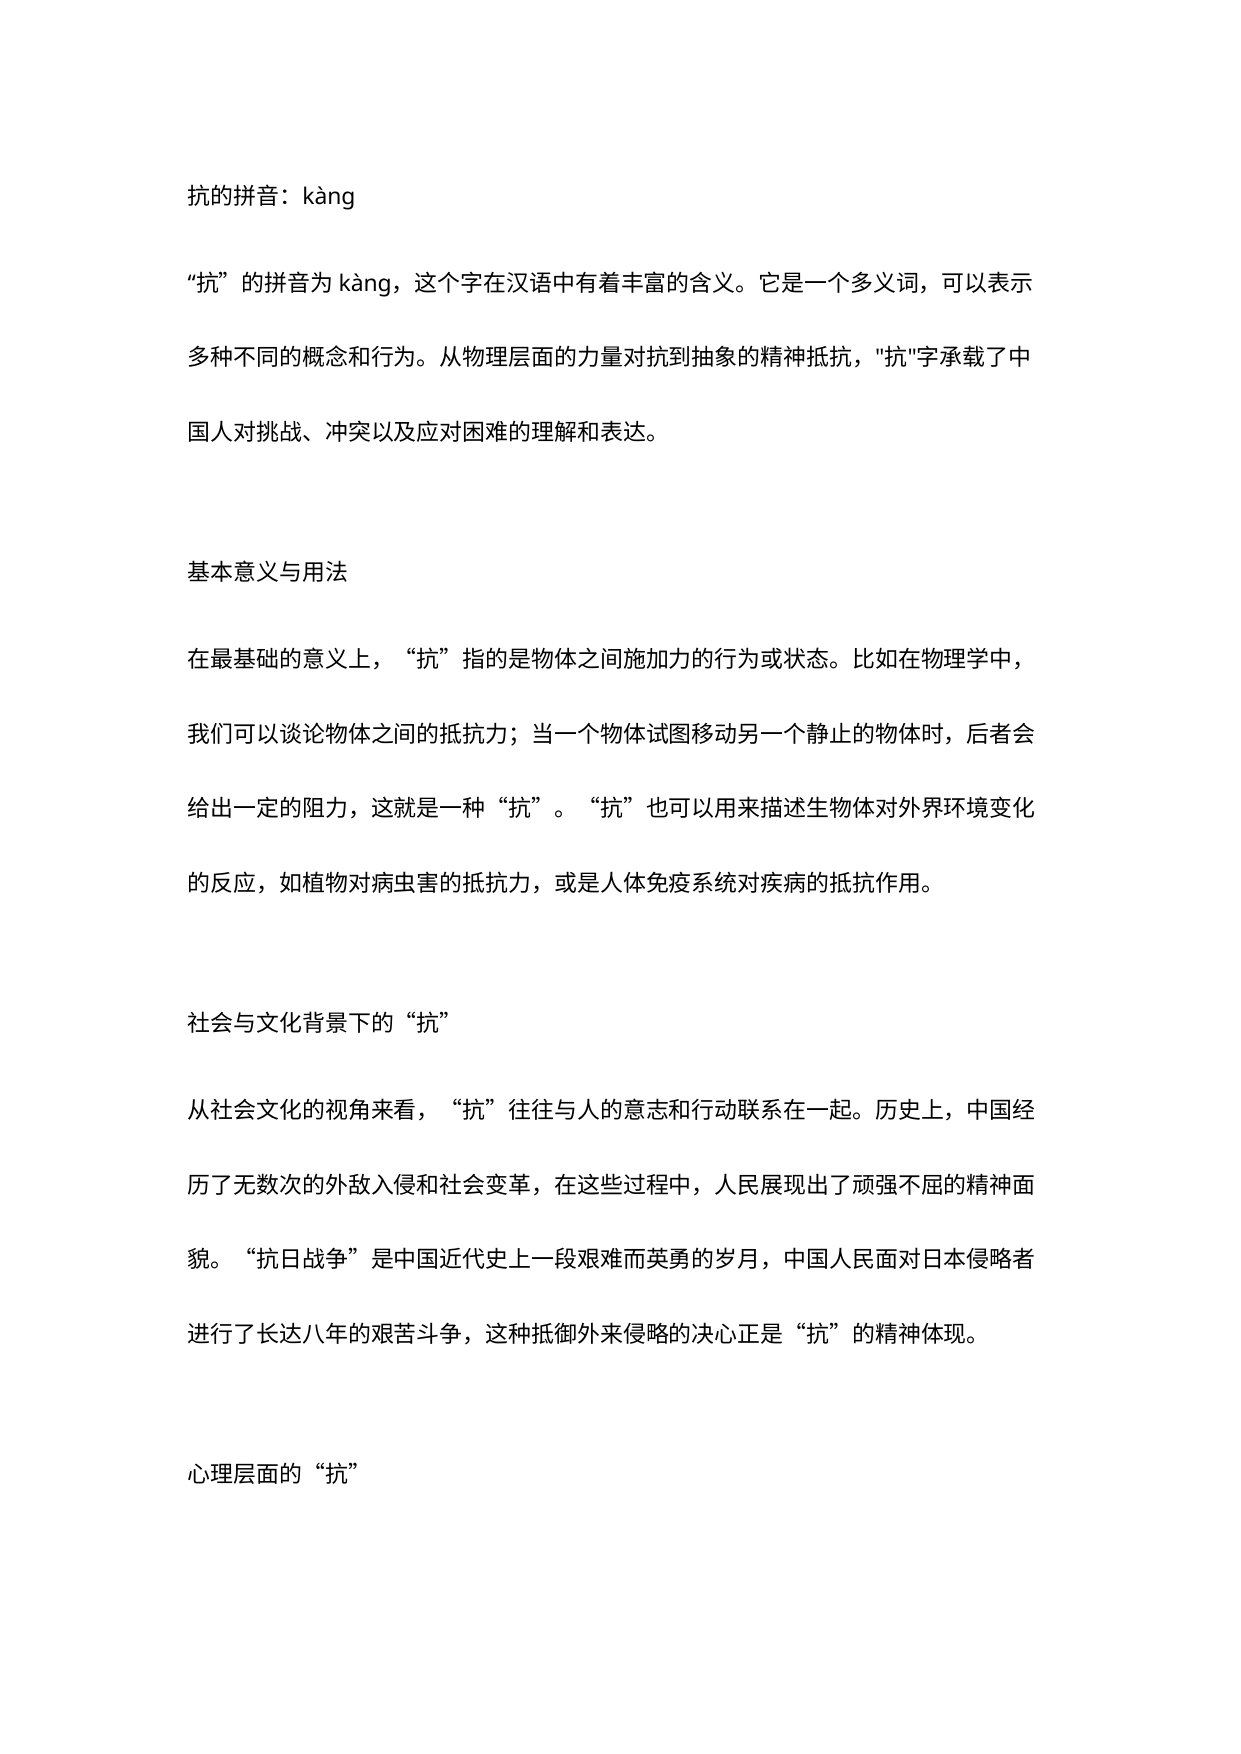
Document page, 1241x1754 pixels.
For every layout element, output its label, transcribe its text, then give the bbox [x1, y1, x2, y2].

text 基本意义与用法 [187, 538, 1053, 603]
text “抗”的拼音为 kàng，这个字在汉语中有着丰富的含义。它是一个多义词，可以表示多种不同的概念和行为。从物理层面的力量对抗到抽象的精神抵抗，"抗"字承载了中国人对挑战、冲突以及应对困难的理解和表达。 [187, 249, 1053, 463]
text 抗的拼音：kàng [187, 162, 1053, 227]
text 在最基础的意义上，“抗”指的是物体之间施加力的行为或状态。比如在物理学中，我们可以谈论物体之间的抵抗力；当一个物体试图移动另一个静止的物体时，后者会给出一定的阻力，这就是一种“抗”。“抗”也可以用来描述生物体对外界环境变化的反应，如植物对病虫害的抵抗力，或是人体免疫系统对疾病的抵抗作用。 [187, 625, 1053, 914]
text 心理层面的“抗” [187, 1441, 1053, 1506]
text 社会与文化背景下的“抗” [187, 989, 1053, 1054]
text 从社会文化的视角来看，“抗”往往与人的意志和行动联系在一起。历史上，中国经历了无数次的外敌入侵和社会变革，在这些过程中，人民展现出了顽强不屈的精神面貌。“抗日战争”是中国近代史上一段艰难而英勇的岁月，中国人民面对日本侵略者进行了长达八年的艰苦斗争，这种抵御外来侵略的决心正是“抗”的精神体现。 [187, 1076, 1053, 1365]
